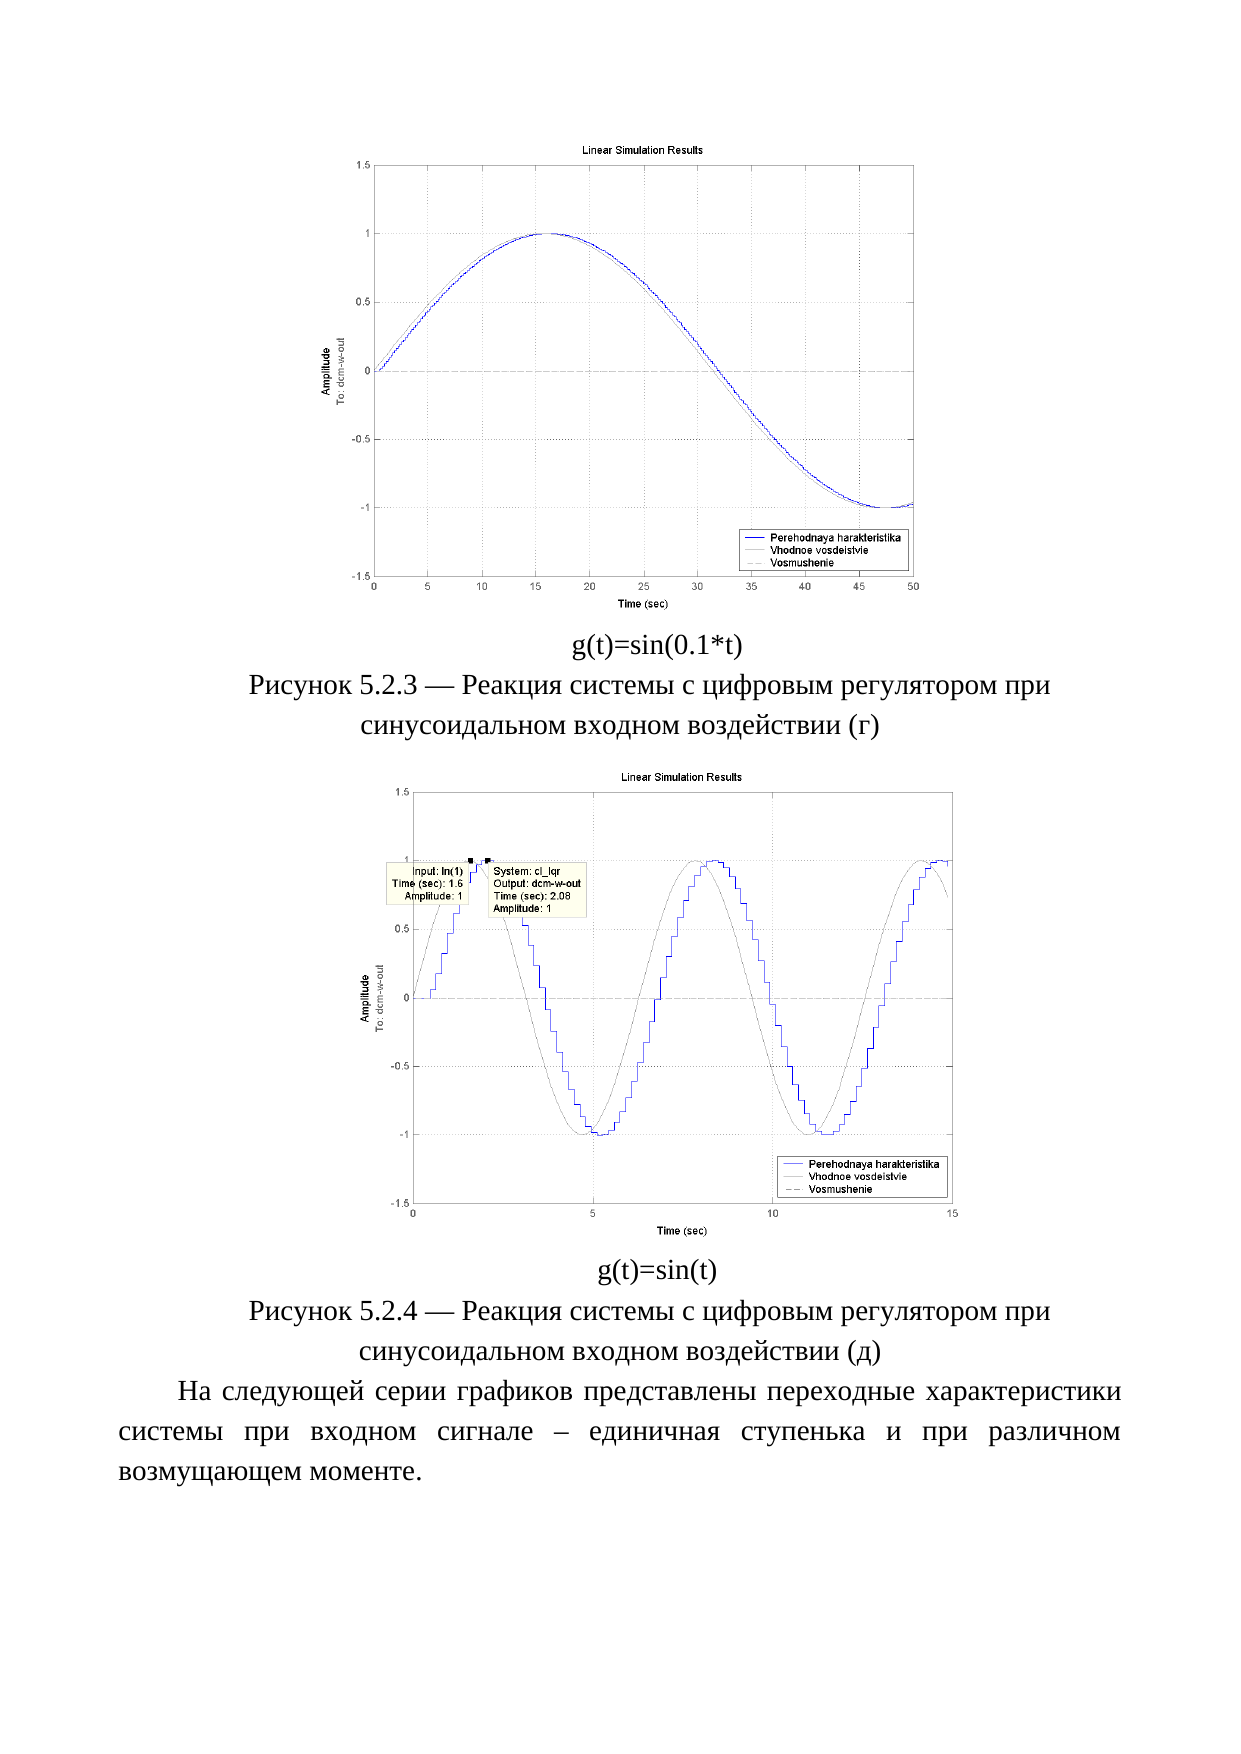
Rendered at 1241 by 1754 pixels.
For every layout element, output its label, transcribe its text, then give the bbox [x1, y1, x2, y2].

text На следующей серии графиков представлены переходные характеристики системы при входном сигнале – единичная ступенька и при различном возмущающем моменте. [118, 1373, 1122, 1487]
text Рисунок 5.2.4 — Реакция системы с цифровым регулятором при синусоидальном входном воздействии (д) [118, 1293, 1122, 1366]
text Рисунок 5.2.3 — Реакция системы с цифровым регулятором при синусоидальном входном воздействии (г) [118, 667, 1122, 741]
picture [348, 747, 966, 1247]
picture [302, 130, 938, 622]
text g(t)=sin(0.1*t) [118, 627, 1122, 661]
text g(t)=sin(t) [118, 1252, 1122, 1286]
